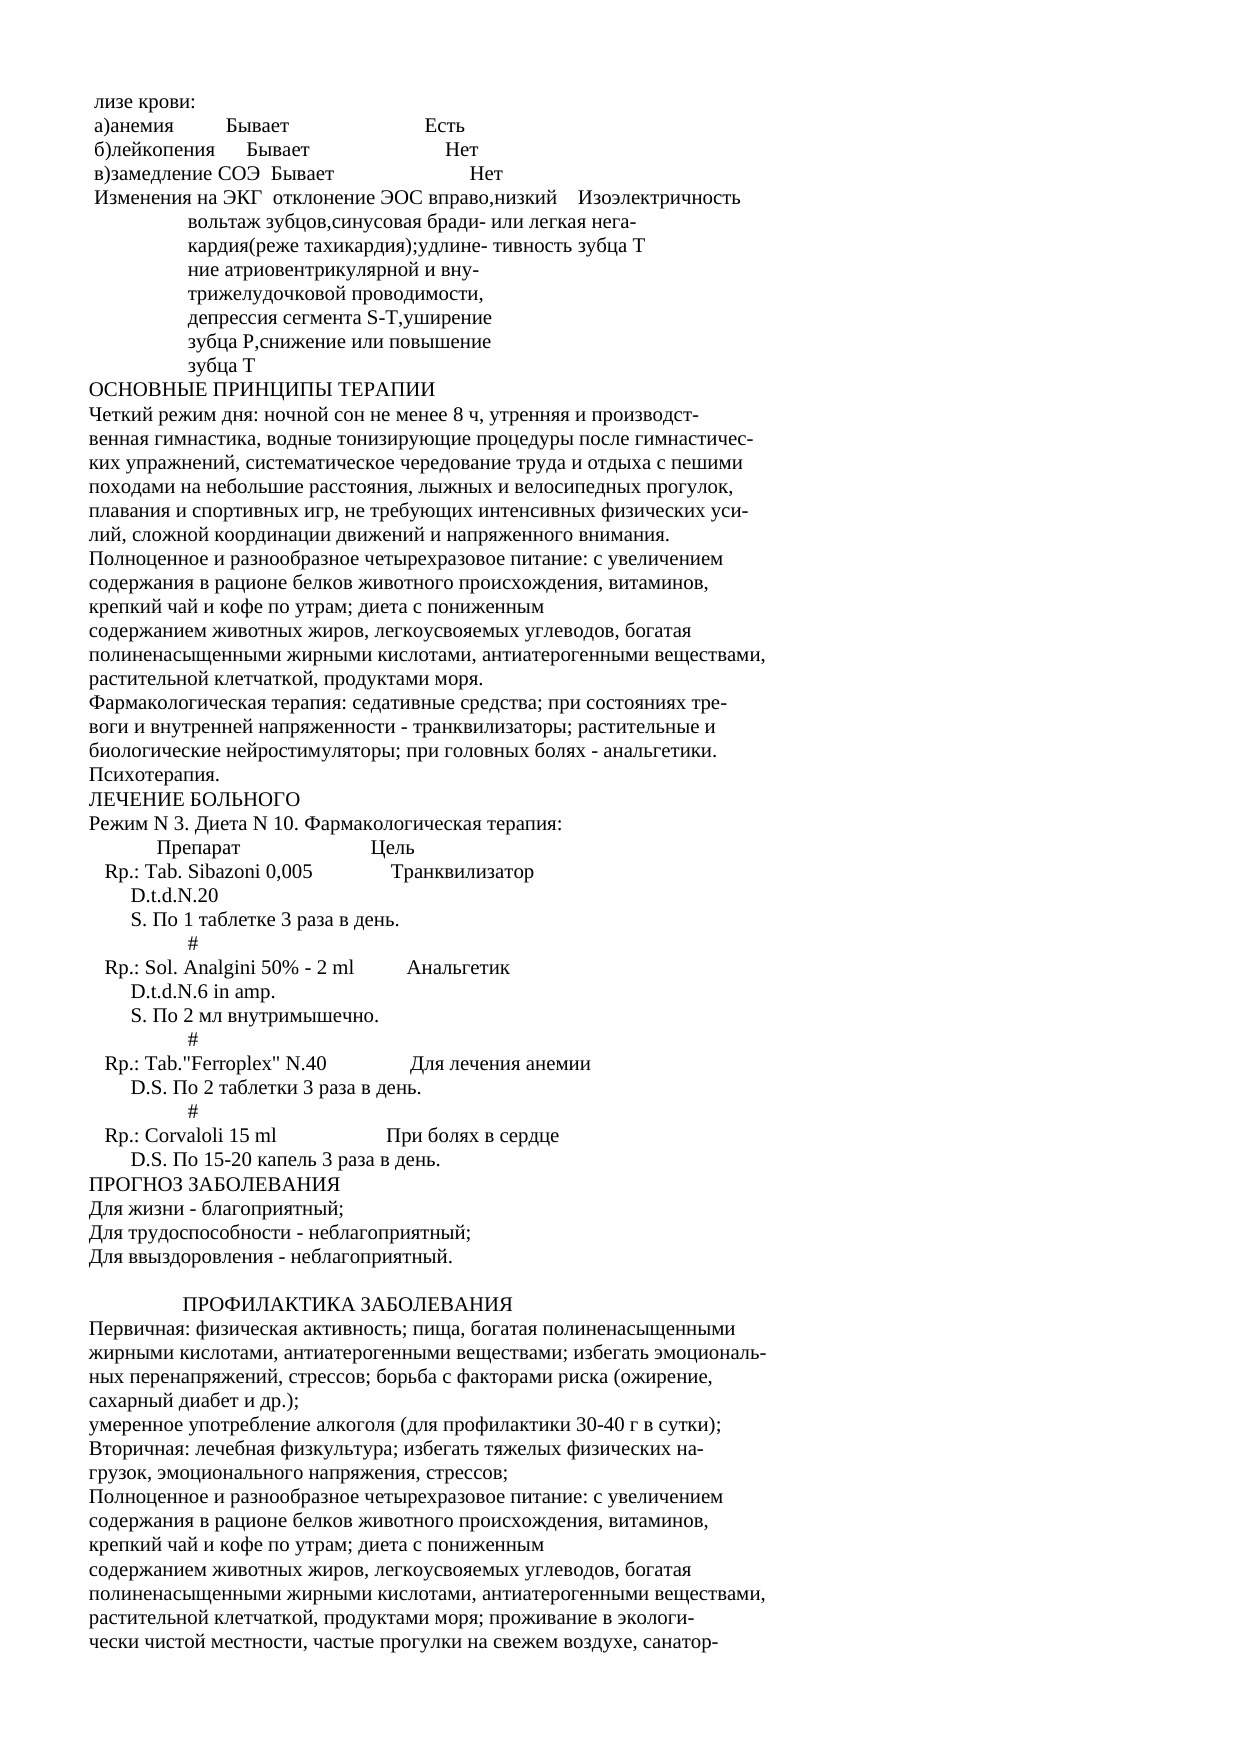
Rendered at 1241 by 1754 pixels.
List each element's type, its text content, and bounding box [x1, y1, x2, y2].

text полиненасыщенными жирными кислотами, антиатерогенными веществами, [89, 642, 1152, 666]
text вольтаж зубцов,синусовая бради- или легкая нега- [89, 209, 1152, 233]
text Rp.: Tab. Sibazoni 0,005 Транквилизатор [89, 859, 1152, 883]
text Режим N 3. Диета N 10. Фармакологическая терапия: [89, 811, 1152, 834]
text трижелудочковой проводимости, [89, 281, 1152, 305]
text а)анемия Бывает Есть [89, 113, 1152, 137]
text содержанием животных жиров, легкоусвояемых углеводов, богатая [89, 618, 1152, 642]
text зубца Т [89, 353, 1152, 377]
text Для жизни - благоприятный; [89, 1196, 1152, 1219]
text умеренное употребление алкоголя (для профилактики 30-40 г в сутки); [89, 1412, 1152, 1436]
text # [89, 1099, 1152, 1123]
text ОСНОВНЫЕ ПРИНЦИПЫ ТЕРАПИИ [89, 377, 1152, 401]
text # [89, 1027, 1152, 1051]
text крепкий чай и кофе по утрам; диета с пониженным [89, 594, 1152, 618]
text Фармакологическая терапия: седативные средства; при состояниях тре- [89, 690, 1152, 714]
text ЛЕЧЕНИЕ БОЛЬНОГО [89, 786, 1152, 811]
text зубца Р,снижение или повышение [89, 329, 1152, 353]
text растительной клетчаткой, продуктами моря; проживание в экологи- [89, 1604, 1152, 1629]
text Вторичная: лечебная физкультура; избегать тяжелых физических на- [89, 1436, 1152, 1460]
text S. По 2 мл внутримышечно. [89, 1003, 1152, 1027]
text растительной клетчаткой, продуктами моря. [89, 666, 1152, 690]
text походами на небольшие расстояния, лыжных и велосипедных прогулок, [89, 474, 1152, 498]
text ние атриовентрикулярной и вну- [89, 257, 1152, 281]
text грузок, эмоционального напряжения, стрессов; [89, 1460, 1152, 1484]
text D.t.d.N.6 in amp. [89, 979, 1152, 1003]
text # [89, 931, 1152, 955]
text ПРОГНОЗ ЗАБОЛЕВАНИЯ [89, 1171, 1152, 1196]
text Четкий режим дня: ночной сон не менее 8 ч, утренняя и производст- [89, 401, 1152, 426]
text Первичная: физическая активность; пища, богатая полиненасыщенными [89, 1316, 1152, 1340]
text кардия(реже тахикардия);удлине- тивность зубца Т [89, 233, 1152, 257]
text полиненасыщенными жирными кислотами, антиатерогенными веществами, [89, 1581, 1152, 1604]
text ных перенапряжений, стрессов; борьба с факторами риска (ожирение, [89, 1364, 1152, 1388]
text Психотерапия. [89, 762, 1152, 786]
text плавания и спортивных игр, не требующих интенсивных физических уси- [89, 498, 1152, 522]
text воги и внутренней напряженности - транквилизаторы; растительные и [89, 714, 1152, 738]
text Для ввыздоровления - неблагоприятный. [89, 1244, 1152, 1268]
text жирными кислотами, антиатерогенными веществами; избегать эмоциональ- [89, 1340, 1152, 1364]
text лий, сложной координации движений и напряженного внимания. [89, 522, 1152, 546]
text Изменения на ЭКГ отклонение ЭОС вправо,низкий Изоэлектричность [89, 185, 1152, 209]
text D.S. По 2 таблетки 3 раза в день. [89, 1075, 1152, 1099]
text содержания в рационе белков животного происхождения, витаминов, [89, 570, 1152, 594]
text Rp.: Sol. Analgini 50% - 2 ml Анальгетик [89, 955, 1152, 979]
text депрессия сегмента S-T,уширение [89, 305, 1152, 329]
text D.S. По 15-20 капель 3 раза в день. [89, 1147, 1152, 1171]
text б)лейкопения Бывает Нет [89, 137, 1152, 161]
text венная гимнастика, водные тонизирующие процедуры после гимнастичес- [89, 426, 1152, 449]
text содержанием животных жиров, легкоусвояемых углеводов, богатая [89, 1556, 1152, 1581]
text ких упражнений, систематическое чередование труда и отдыха с пешими [89, 449, 1152, 474]
text в)замедление СОЭ Бывает Нет [89, 161, 1152, 185]
text лизе крови: [89, 89, 1152, 113]
text Полноценное и разнообразное четырехразовое питание: с увеличением [89, 1484, 1152, 1508]
text крепкий чай и кофе по утрам; диета с пониженным [89, 1532, 1152, 1556]
text Rp.: Tab."Ferroplex" N.40 Для лечения анемии [89, 1051, 1152, 1075]
text Rp.: Corvaloli 15 ml При болях в сердце [89, 1123, 1152, 1147]
text D.t.d.N.20 [89, 883, 1152, 907]
text ПРОФИЛАКТИКА ЗАБОЛЕВАНИЯ [89, 1292, 1152, 1316]
text Для трудоспособности - неблагоприятный; [89, 1219, 1152, 1244]
text Полноценное и разнообразное четырехразовое питание: с увеличением [89, 546, 1152, 570]
text S. По 1 таблетке 3 раза в день. [89, 907, 1152, 931]
text Препарат Цель [89, 834, 1152, 859]
text сахарный диабет и др.); [89, 1388, 1152, 1412]
text содержания в рационе белков животного происхождения, витаминов, [89, 1508, 1152, 1532]
text чески чистой местности, частые прогулки на свежем воздухе, санатор- [89, 1629, 1152, 1653]
text биологические нейростимуляторы; при головных болях - анальгетики. [89, 738, 1152, 762]
